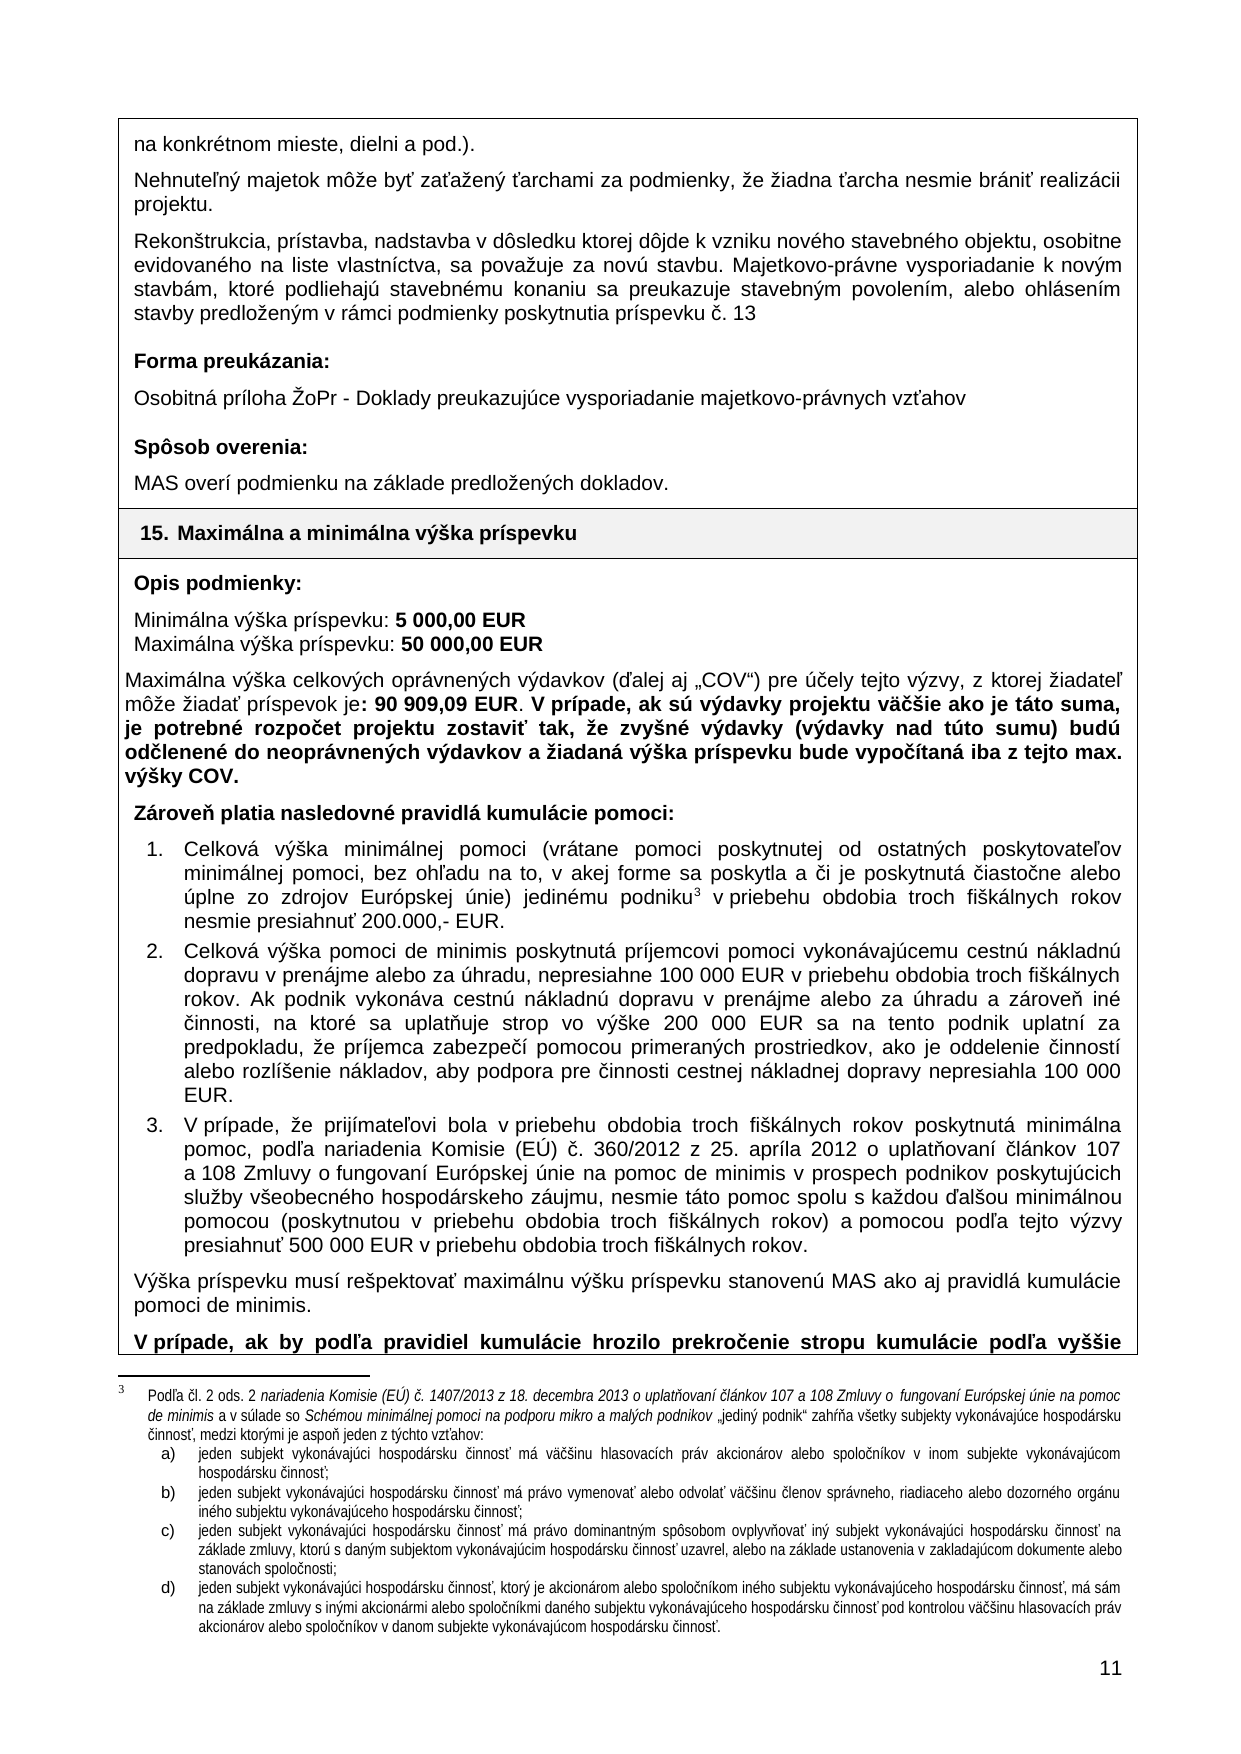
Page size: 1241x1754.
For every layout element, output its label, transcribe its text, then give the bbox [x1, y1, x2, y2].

table_cell Maximálna a minimálna výška príspevku [119, 509, 1137, 558]
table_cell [119, 559, 1137, 1353]
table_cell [119, 119, 1137, 508]
